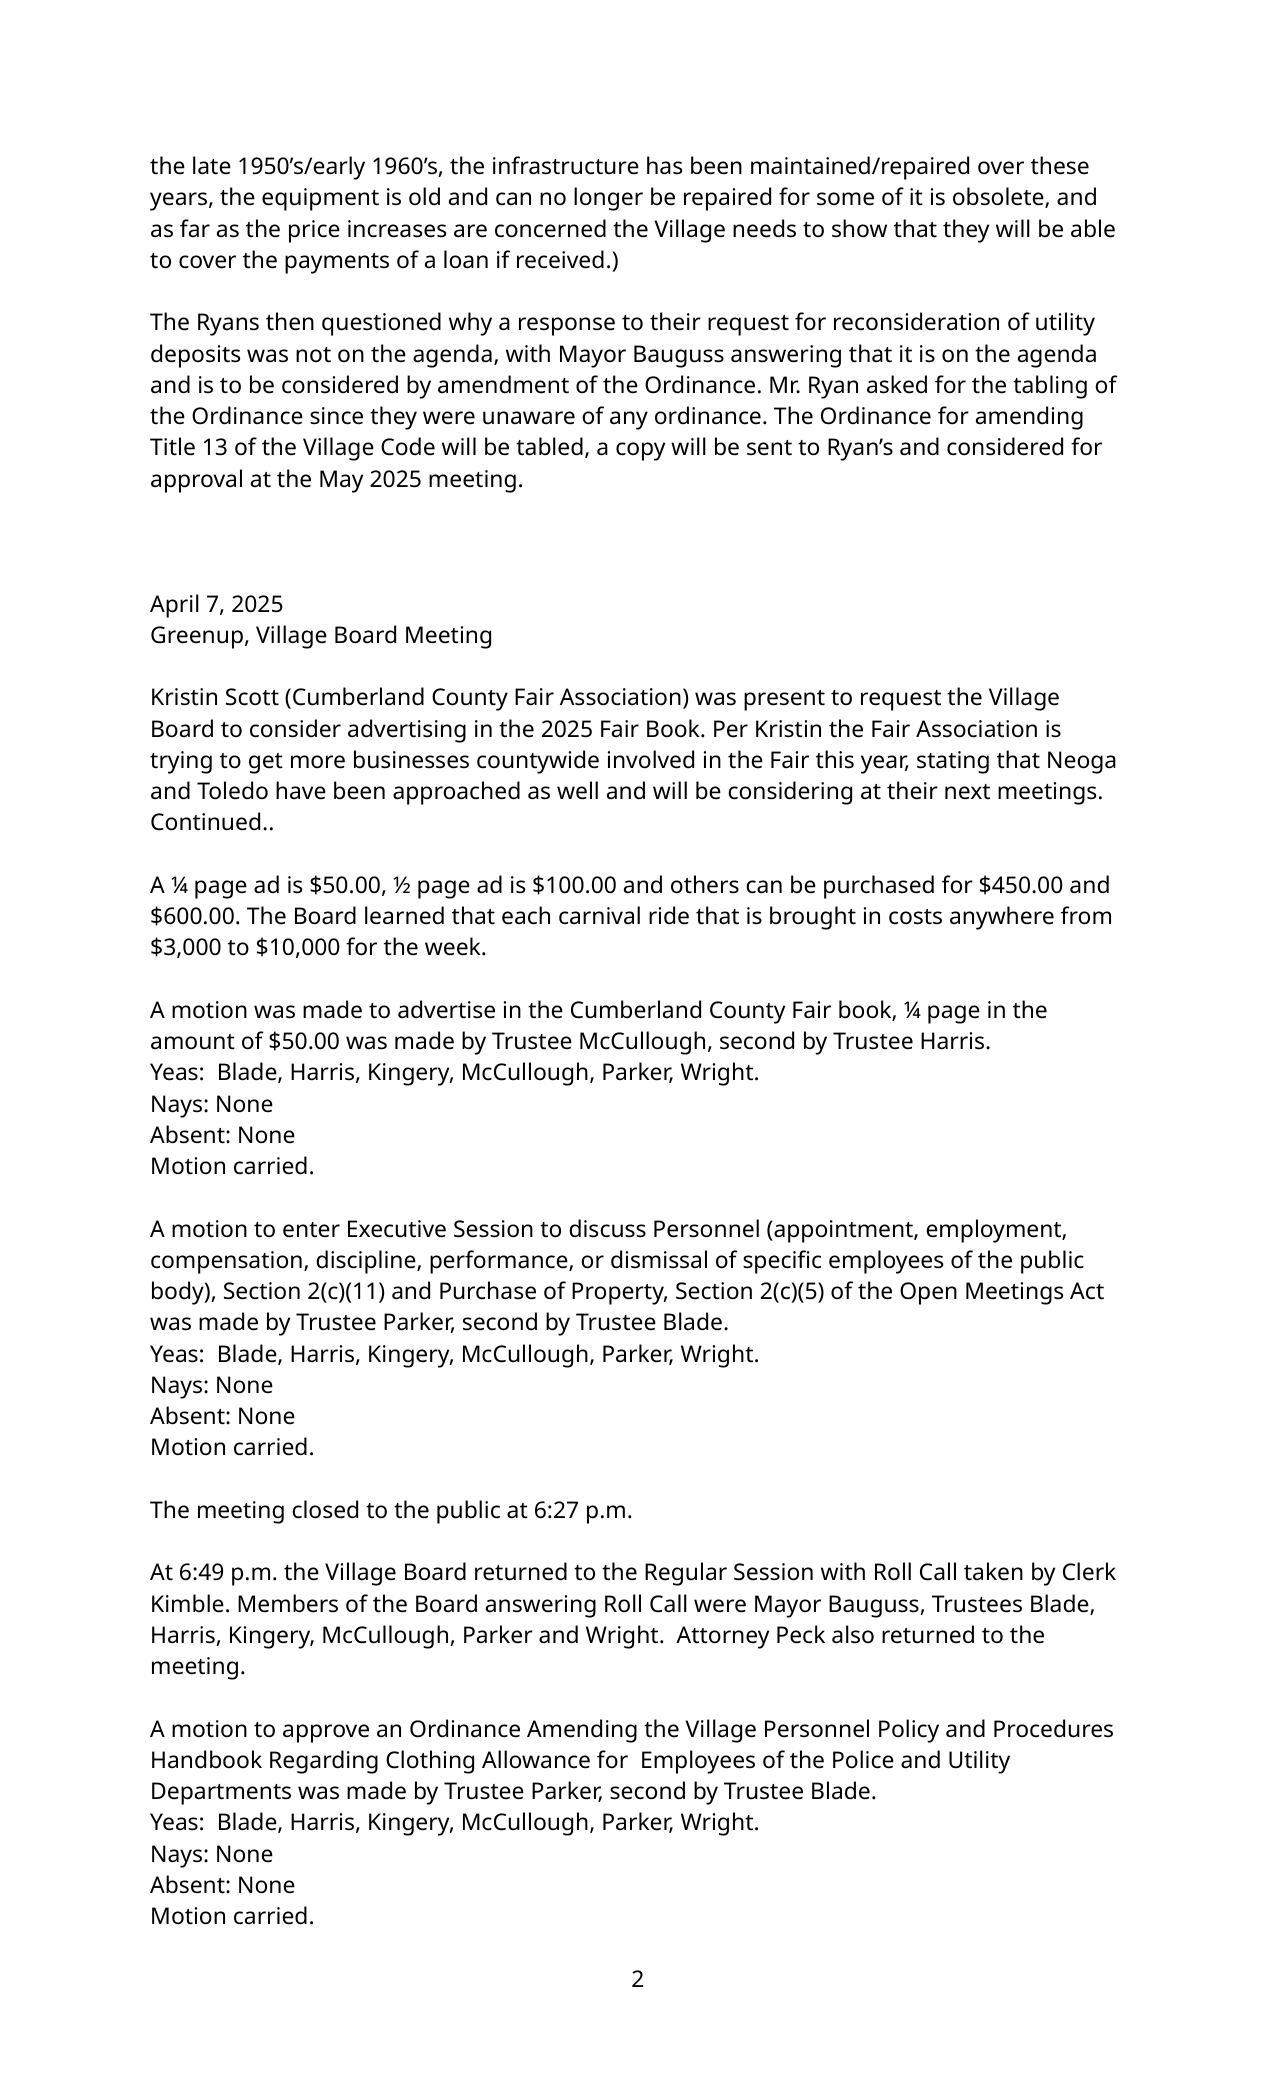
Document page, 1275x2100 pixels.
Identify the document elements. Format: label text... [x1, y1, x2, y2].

text Yeas: Blade, Harris, Kingery, McCullough, Parker, Wright. [150, 1806, 1125, 1837]
text A motion to enter Executive Session to discuss Personnel (appointment, employment, compensation, discipline, performance, or dismissal of specific employees of the public body), Section 2(c)(11) and Purchase of Property, Section 2(c)(5) of the Open Meetings Act was made by Trustee Parker, second by Trustee Blade. [150, 1212, 1125, 1337]
text Greenup, Village Board Meeting [150, 619, 1125, 650]
text Motion carried. [150, 1150, 1125, 1181]
text Yeas: Blade, Harris, Kingery, McCullough, Parker, Wright. [150, 1337, 1125, 1369]
text Nays: None [150, 1087, 1125, 1119]
text At 6:49 p.m. the Village Board returned to the Regular Session with Roll Call taken by Clerk Kimble. Members of the Board answering Roll Call were Mayor Bauguss, Trustees Blade, Harris, Kingery, McCullough, Parker and Wright. Attorney Peck also returned to the meeting. [150, 1556, 1125, 1681]
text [150, 150, 1125, 275]
text Kristin Scott (Cumberland County Fair Association) was present to request the Village Board to consider advertising in the 2025 Fair Book. Per Kristin the Fair Association is trying to get more businesses countywide involved in the Fair this year, stating that Neoga and Toledo have been approached as well and will be considering at their next meetings. Continued.. [150, 681, 1125, 837]
text Yeas: Blade, Harris, Kingery, McCullough, Parker, Wright. [150, 1056, 1125, 1087]
text Absent: None [150, 1400, 1125, 1431]
text A motion was made to advertise in the Cumberland County Fair book, ¼ page in the amount of $50.00 was made by Trustee McCullough, second by Trustee Harris. [150, 994, 1125, 1056]
text A ¼ page ad is $50.00, ½ page ad is $100.00 and others can be purchased for $450.00 and $600.00. The Board learned that each carnival ride that is brought in costs anywhere from $3,000 to $10,000 for the week. [150, 869, 1125, 962]
text Absent: None [150, 1869, 1125, 1900]
text Nays: None [150, 1369, 1125, 1400]
text Motion carried. [150, 1431, 1125, 1462]
text Nays: None [150, 1837, 1125, 1869]
text April 7, 2025 [150, 587, 1125, 619]
text A motion to approve an Ordinance Amending the Village Personnel Policy and Procedures Handbook Regarding Clothing Allowance for Employees of the Police and Utility Departments was made by Trustee Parker, second by Trustee Blade. [150, 1712, 1125, 1806]
text Absent: None [150, 1119, 1125, 1150]
text The Ryans then questioned why a response to their request for reconsideration of utility deposits was not on the agenda, with Mayor Bauguss answering that it is on the agenda and is to be considered by amendment of the Ordinance. Mr. Ryan asked for the tabling of the Ordinance since they were unaware of any ordinance. The Ordinance for amending Title 13 of the Village Code will be tabled, a copy will be sent to Ryan’s and considered for approval at the May 2025 meeting. [150, 306, 1125, 494]
text The meeting closed to the public at 6:27 p.m. [150, 1494, 1125, 1525]
text Motion carried. [150, 1900, 1125, 1931]
